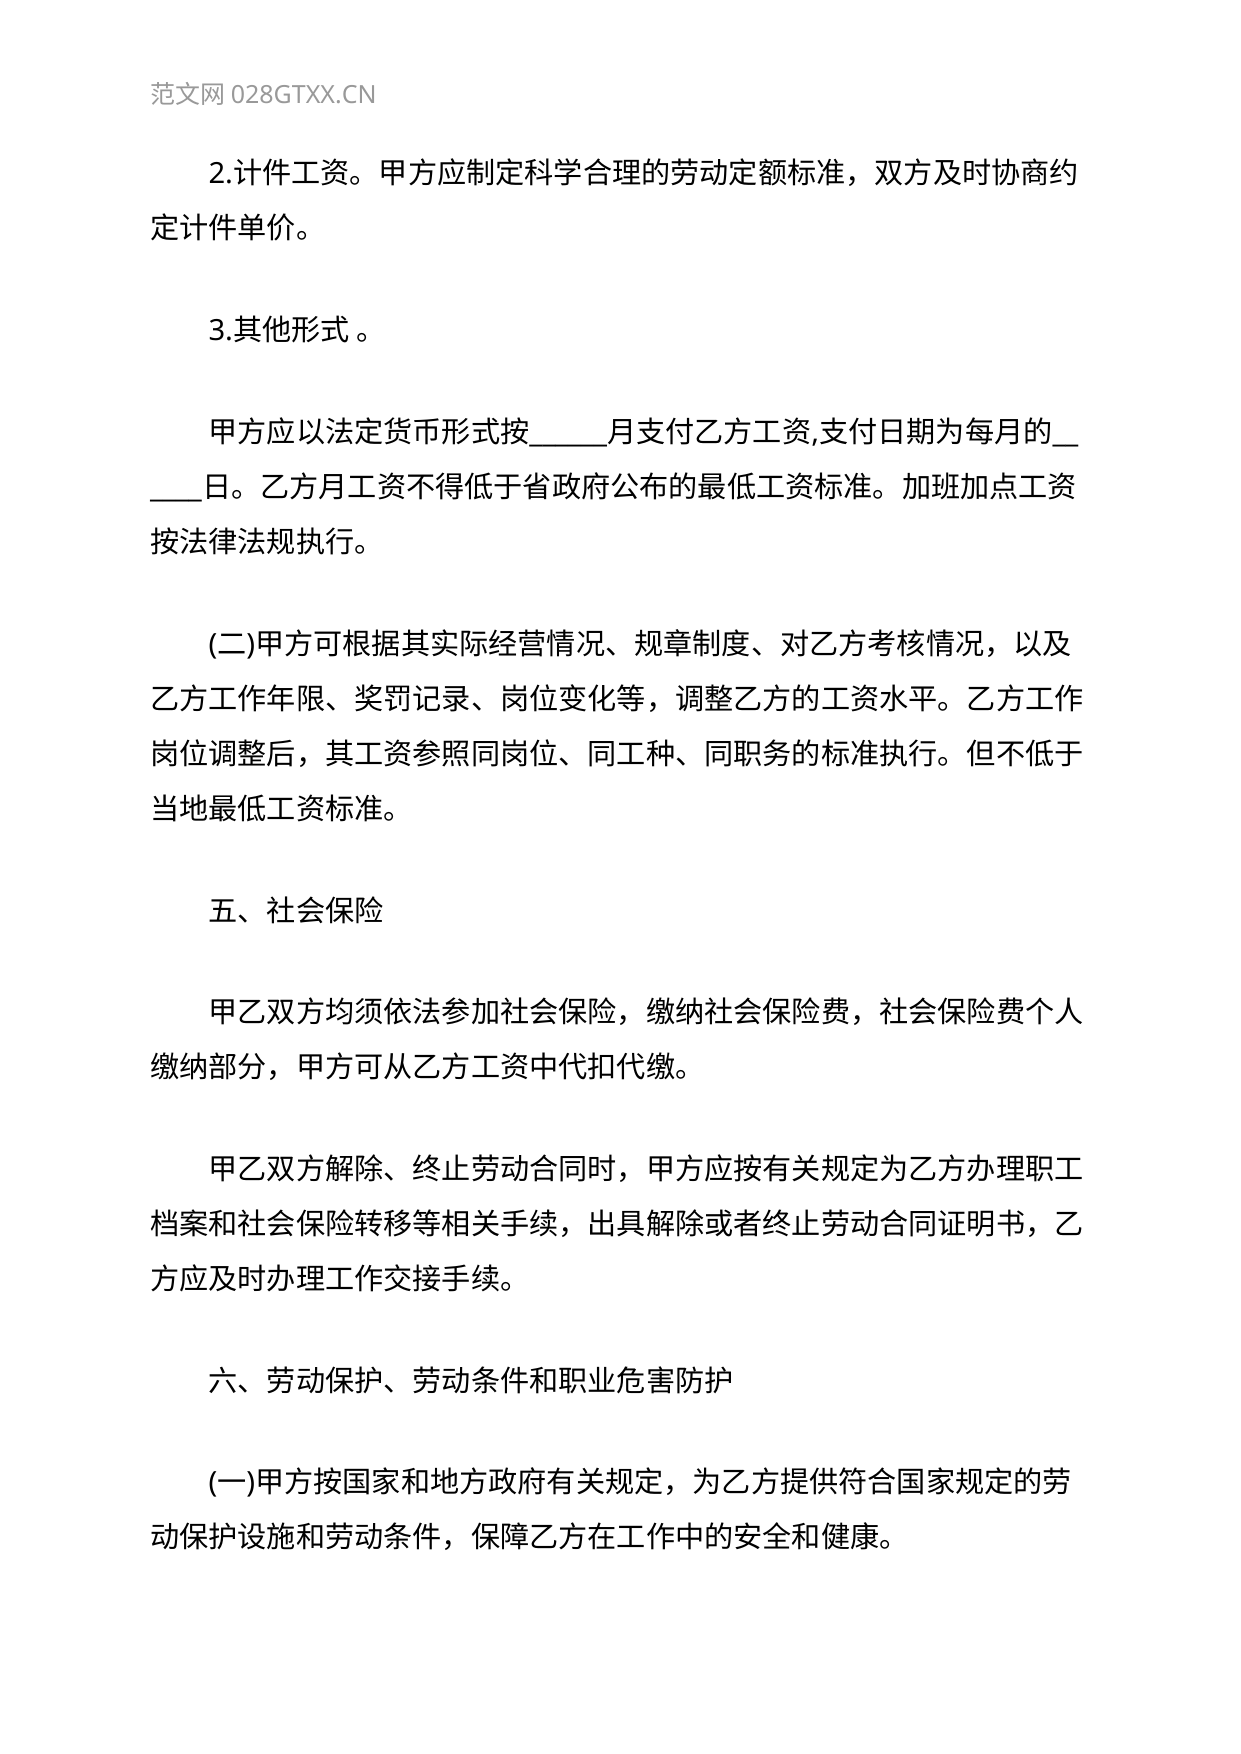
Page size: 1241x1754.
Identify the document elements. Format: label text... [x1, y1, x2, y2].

text (一)甲方按国家和地方政府有关规定，为乙方提供符合国家规定的劳动保护设施和劳动条件，保障乙方在工作中的安全和健康。 [150, 1459, 1090, 1556]
text 甲方应以法定货币形式按______月支付乙方工资,支付日期为每月的______日。乙方月工资不得低于省政府公布的最低工资标准。加班加点工资按法律法规执行。 [150, 409, 1090, 561]
text 甲乙双方均须依法参加社会保险，缴纳社会保险费，社会保险费个人缴纳部分，甲方可从乙方工资中代扣代缴。 [150, 989, 1090, 1086]
text 3.其他形式 。 [150, 307, 1090, 349]
text (二)甲方可根据其实际经营情况、规章制度、对乙方考核情况，以及乙方工作年限、奖罚记录、岗位变化等，调整乙方的工资水平。乙方工作岗位调整后，其工资参照同岗位、同工种、同职务的标准执行。但不低于当地最低工资标准。 [150, 621, 1090, 828]
text 五、社会保险 [150, 887, 1090, 929]
text 甲乙双方解除、终止劳动合同时，甲方应按有关规定为乙方办理职工档案和社会保险转移等相关手续，出具解除或者终止劳动合同证明书，乙方应及时办理工作交接手续。 [150, 1146, 1090, 1298]
text 六、劳动保护、劳动条件和职业危害防护 [150, 1357, 1090, 1399]
text 2.计件工资。甲方应制定科学合理的劳动定额标准，双方及时协商约定计件单价。 [150, 150, 1090, 247]
